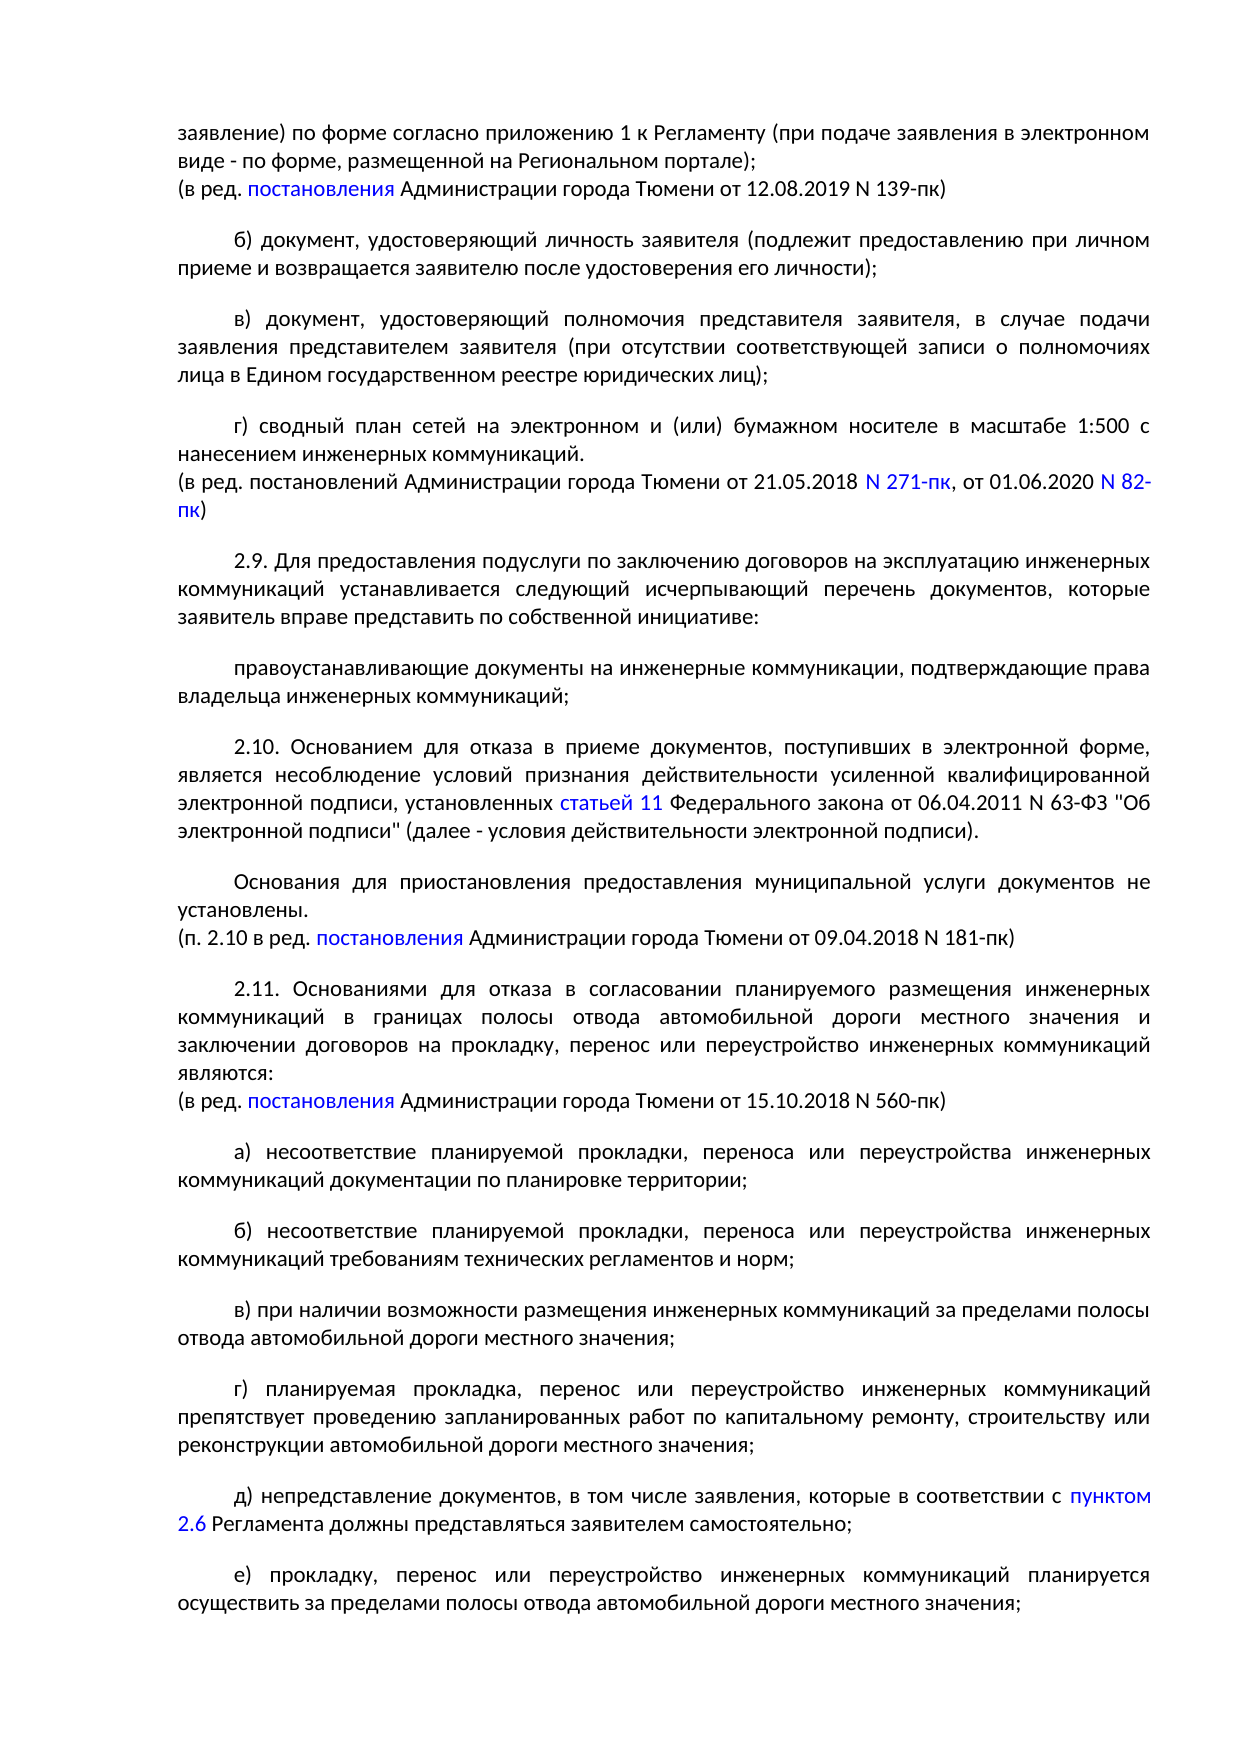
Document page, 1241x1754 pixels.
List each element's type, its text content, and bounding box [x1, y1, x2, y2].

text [177, 118, 1152, 174]
text б) несоответствие планируемой прокладки, переноса или переустройства инженерных коммуникаций требованиям технических регламентов и норм; [177, 1216, 1152, 1272]
text г) планируемая прокладка, перенос или переустройство инженерных коммуникаций препятствует проведению запланированных работ по капитальному ремонту, строительству или реконструкции автомобильной дороги местного значения; [177, 1374, 1152, 1458]
text в) документ, удостоверяющий полномочия представителя заявителя, в случае подачи заявления представителем заявителя (при отсутствии соответствующей записи о полномочиях лица в Едином государственном реестре юридических лиц); [177, 304, 1152, 388]
text (п. 2.10 в ред. постановления Администрации города Тюмени от 09.04.2018 N 181-пк) [177, 923, 1152, 951]
text (в ред. постановления Администрации города Тюмени от 12.08.2019 N 139-пк) [177, 174, 1152, 202]
text 2.10. Основанием для отказа в приеме документов, поступивших в электронной форме, является несоблюдение условий признания действительности усиленной квалифицированной электронной подписи, установленных статьей 11 Федерального закона от 06.04.2011 N 63-ФЗ "Об электронной подписи" (далее - условия действительности электронной подписи). [177, 732, 1152, 844]
text Основания для приостановления предоставления муниципальной услуги документов не установлены. [177, 867, 1152, 923]
text г) сводный план сетей на электронном и (или) бумажном носителе в масштабе 1:500 с нанесением инженерных коммуникаций. [177, 411, 1152, 467]
text е) прокладку, перенос или переустройство инженерных коммуникаций планируется осуществить за пределами полосы отвода автомобильной дороги местного значения; [177, 1560, 1152, 1616]
text правоустанавливающие документы на инженерные коммуникации, подтверждающие права владельца инженерных коммуникаций; [177, 653, 1152, 709]
text а) несоответствие планируемой прокладки, переноса или переустройства инженерных коммуникаций документации по планировке территории; [177, 1137, 1152, 1193]
text (в ред. постановлений Администрации города Тюмени от 21.05.2018 N 271-пк, от 01.06.2020 N 82-пк) [177, 467, 1152, 523]
text б) документ, удостоверяющий личность заявителя (подлежит предоставлению при личном приеме и возвращается заявителю после удостоверения его личности); [177, 225, 1152, 281]
text 2.9. Для предоставления подуслуги по заключению договоров на эксплуатацию инженерных коммуникаций устанавливается следующий исчерпывающий перечень документов, которые заявитель вправе представить по собственной инициативе: [177, 546, 1152, 630]
text 2.11. Основаниями для отказа в согласовании планируемого размещения инженерных коммуникаций в границах полосы отвода автомобильной дороги местного значения и заключении договоров на прокладку, перенос или переустройство инженерных коммуникаций являются: [177, 974, 1152, 1086]
text д) непредставление документов, в том числе заявления, которые в соответствии с пунктом 2.6 Регламента должны представляться заявителем самостоятельно; [177, 1481, 1152, 1537]
text (в ред. постановления Администрации города Тюмени от 15.10.2018 N 560-пк) [177, 1086, 1152, 1114]
text в) при наличии возможности размещения инженерных коммуникаций за пределами полосы отвода автомобильной дороги местного значения; [177, 1295, 1152, 1351]
